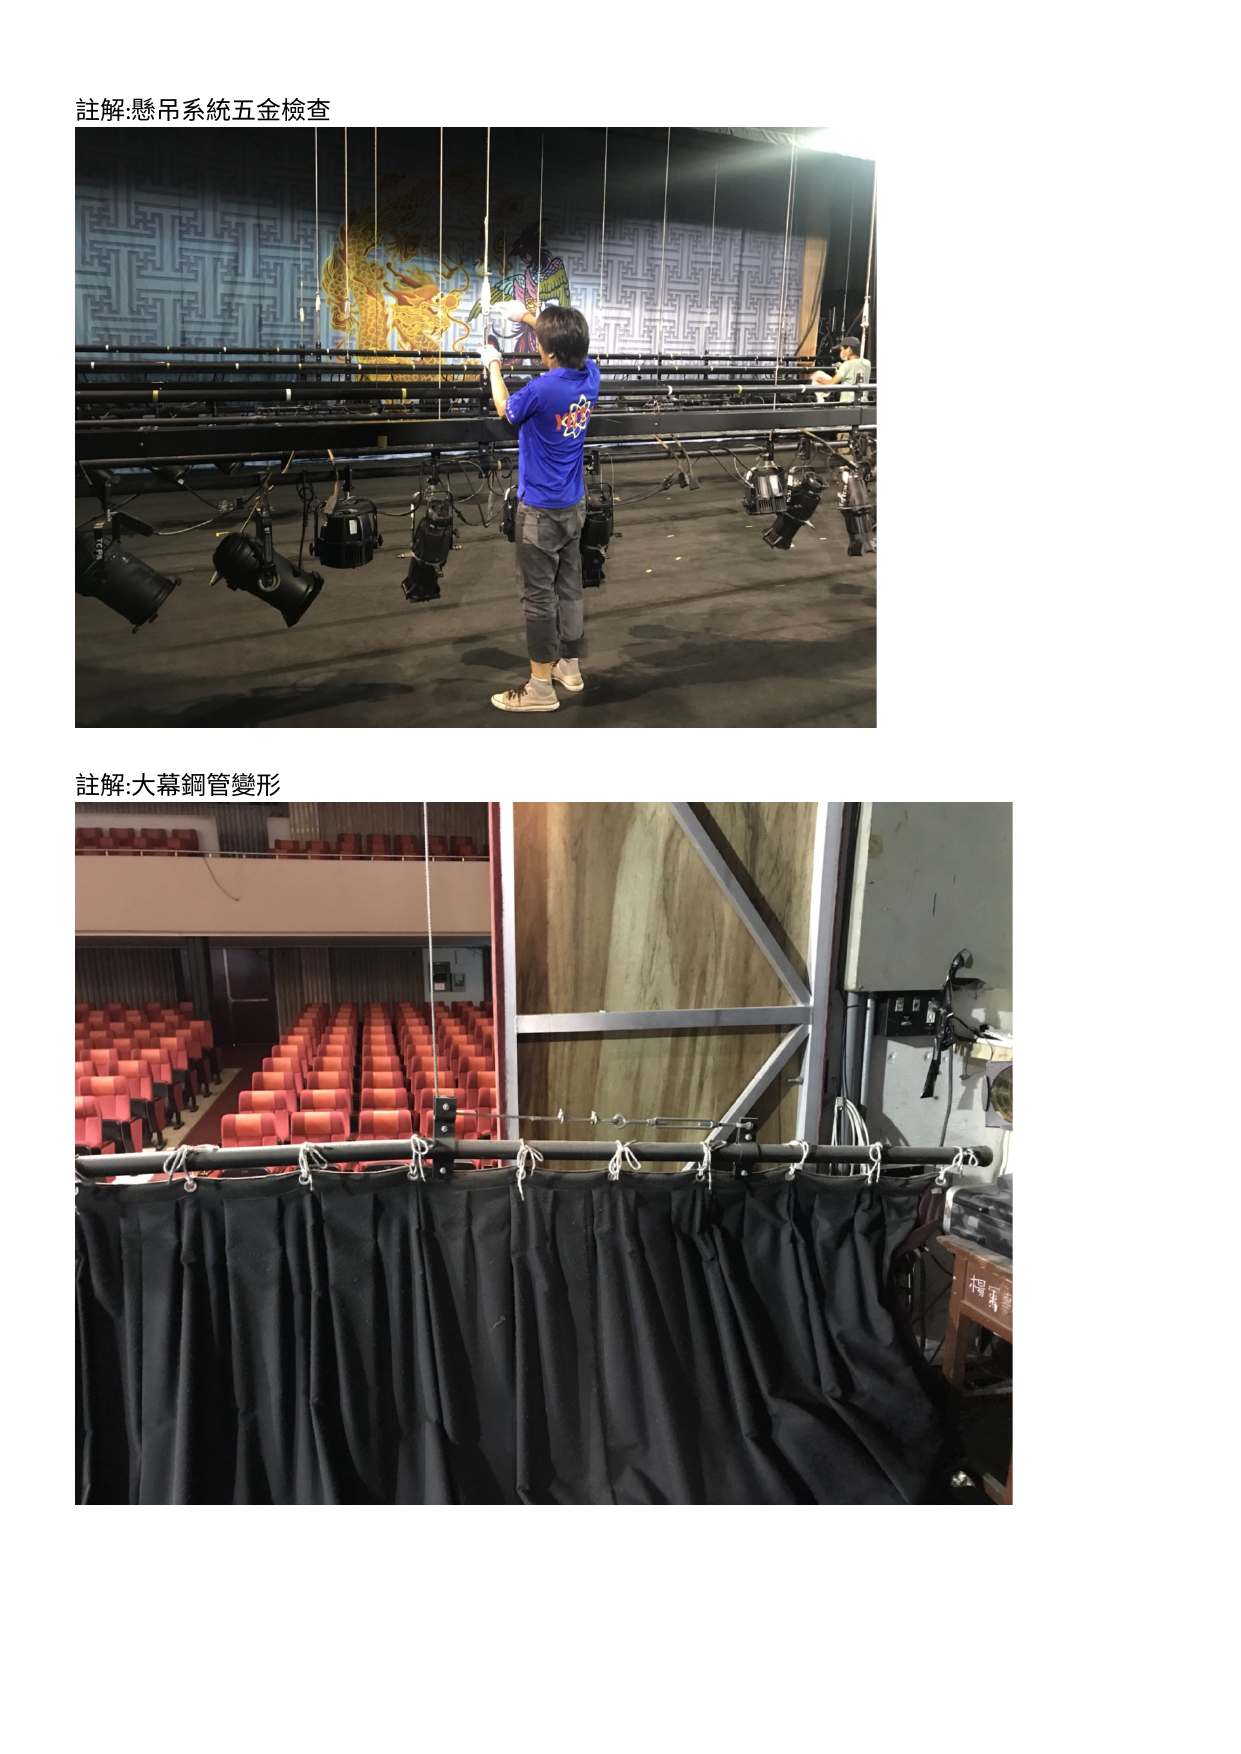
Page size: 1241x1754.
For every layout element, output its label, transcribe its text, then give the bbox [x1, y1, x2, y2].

picture [75, 802, 1013, 1505]
text 註解:大幕鋼管變形 [75, 764, 1165, 802]
text 註解:懸吊系統五金檢查 [75, 89, 1165, 127]
picture [75, 127, 877, 728]
